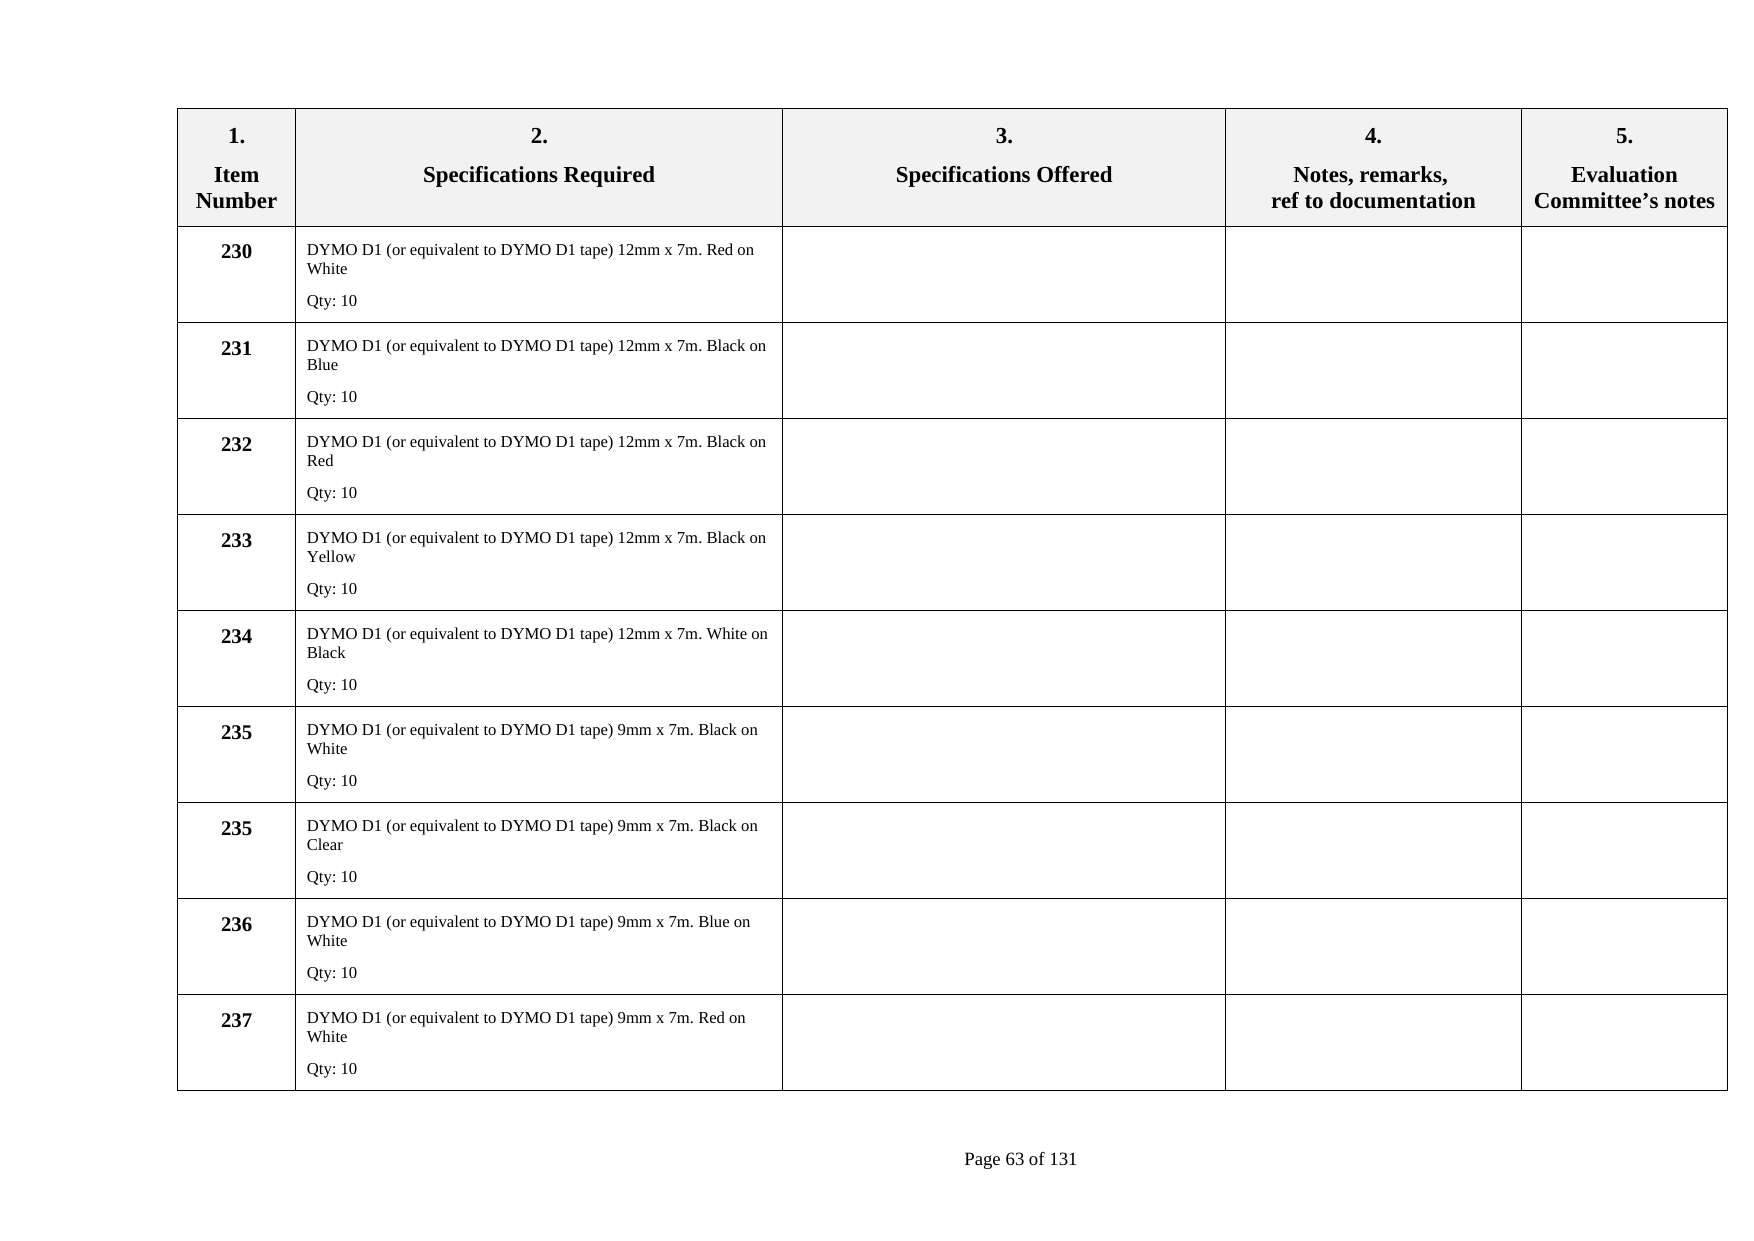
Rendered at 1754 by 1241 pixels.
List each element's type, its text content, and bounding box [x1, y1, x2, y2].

table_cell 236 [178, 899, 295, 994]
table_cell [1522, 323, 1727, 418]
table_cell DYMO D1 (or equivalent to DYMO D1 tape) 12mm x 7m. Black on Blue Qty: 10 [296, 323, 782, 418]
table_cell [783, 419, 1225, 514]
table_cell DYMO D1 (or equivalent to DYMO D1 tape) 12mm x 7m. Black on Yellow Qty: 10 [296, 515, 782, 610]
table_cell [783, 707, 1225, 802]
table_cell [1226, 995, 1521, 1090]
table_header 2. Specifications Required [296, 109, 782, 226]
table_cell DYMO D1 (or equivalent to DYMO D1 tape) 9mm x 7m. Black on Clear Qty: 10 [296, 803, 782, 898]
table_cell [783, 323, 1225, 418]
table_cell [783, 899, 1225, 994]
table_header 4. Notes, remarks, ref to documentation [1226, 109, 1521, 226]
table_cell 235 [178, 803, 295, 898]
table_cell 231 [178, 323, 295, 418]
table_cell [1522, 995, 1727, 1090]
table_cell [1226, 227, 1521, 322]
table_cell [1522, 227, 1727, 322]
table_cell [1522, 899, 1727, 994]
table_cell [783, 227, 1225, 322]
table_cell [1522, 515, 1727, 610]
table_cell DYMO D1 (or equivalent to DYMO D1 tape) 12mm x 7m. Red on White Qty: 10 [296, 227, 782, 322]
table_cell [783, 995, 1225, 1090]
table_cell 232 [178, 419, 295, 514]
table_cell [1226, 707, 1521, 802]
table_cell 233 [178, 515, 295, 610]
table_cell 230 [178, 227, 295, 322]
table_header 3. Specifications Offered [783, 109, 1225, 226]
table_cell [1226, 323, 1521, 418]
table_cell [783, 611, 1225, 706]
table_cell DYMO D1 (or equivalent to DYMO D1 tape) 9mm x 7m. Red on White Qty: 10 [296, 995, 782, 1090]
table_cell DYMO D1 (or equivalent to DYMO D1 tape) 12mm x 7m. White on Black Qty: 10 [296, 611, 782, 706]
table_cell 235 [178, 707, 295, 802]
table_cell [1226, 611, 1521, 706]
table_header 5. Evaluation Committee’s notes [1522, 109, 1727, 226]
table_cell [1522, 611, 1727, 706]
table_cell 237 [178, 995, 295, 1090]
table_cell [783, 803, 1225, 898]
table_cell DYMO D1 (or equivalent to DYMO D1 tape) 12mm x 7m. Black on Red Qty: 10 [296, 419, 782, 514]
table_header 1. Item Number [178, 109, 295, 226]
table_cell [1226, 419, 1521, 514]
table_cell [1226, 899, 1521, 994]
table_cell [1522, 707, 1727, 802]
table_cell DYMO D1 (or equivalent to DYMO D1 tape) 9mm x 7m. Black on White Qty: 10 [296, 707, 782, 802]
table_cell [1226, 515, 1521, 610]
table_cell [1522, 803, 1727, 898]
table_cell DYMO D1 (or equivalent to DYMO D1 tape) 9mm x 7m. Blue on White Qty: 10 [296, 899, 782, 994]
table_cell 234 [178, 611, 295, 706]
table_cell [1522, 419, 1727, 514]
table_cell [783, 515, 1225, 610]
table_cell [1226, 803, 1521, 898]
